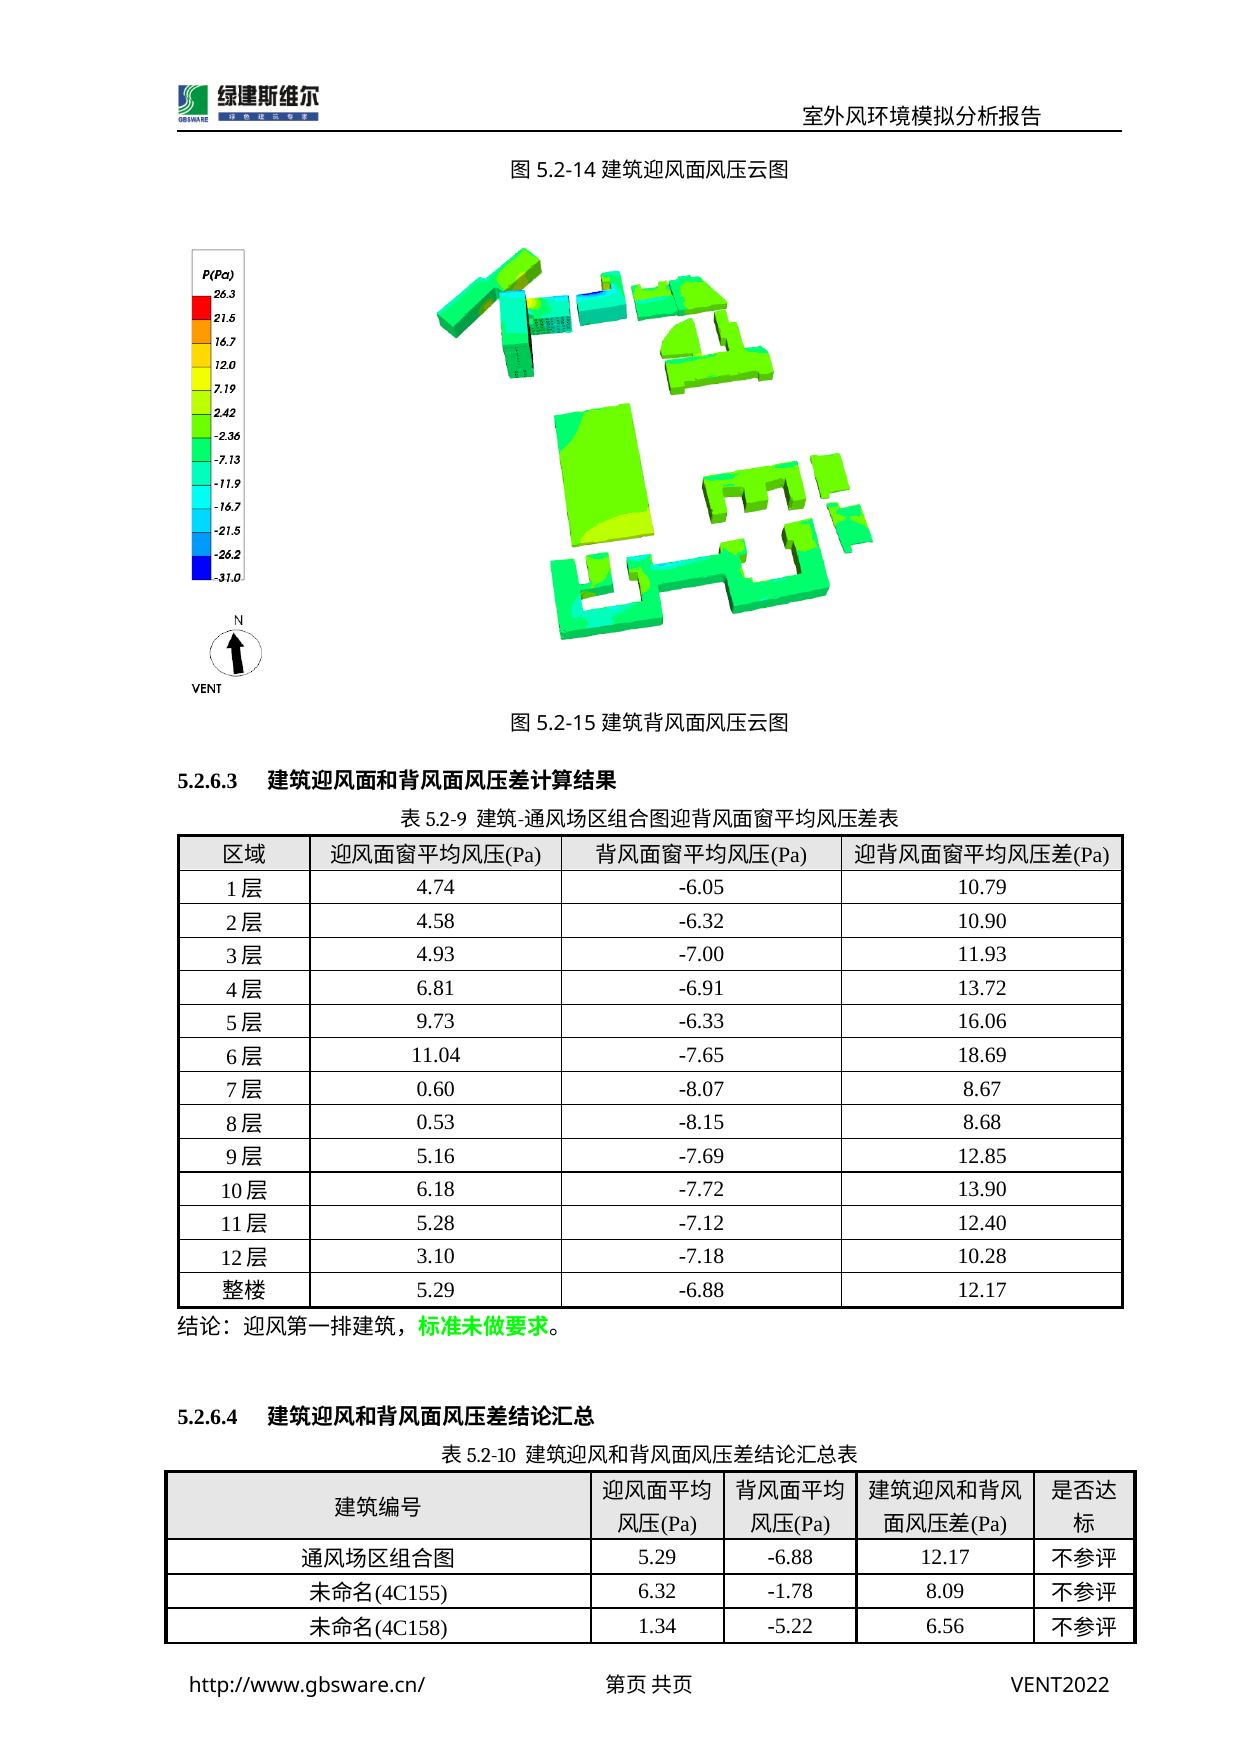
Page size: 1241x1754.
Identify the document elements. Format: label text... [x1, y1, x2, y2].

table_cell 6.32 [592, 1575, 723, 1607]
table_header 建筑迎风和背风面风压差(Pa) [858, 1473, 1033, 1538]
table_cell 0.53 [311, 1105, 561, 1138]
picture [177, 82, 320, 124]
table_cell 5.29 [311, 1273, 561, 1306]
table_cell 4.74 [311, 871, 561, 903]
table_header 迎风面平均风压(Pa) [592, 1473, 723, 1538]
table_cell 1层 [180, 871, 309, 903]
table_cell 不参评 [1035, 1609, 1133, 1642]
table_cell 4.58 [311, 904, 561, 937]
subtitle 建筑迎风面和背风面风压差计算结果 [177, 763, 1122, 795]
table_cell 16.06 [842, 1005, 1121, 1037]
table_cell 7层 [180, 1072, 309, 1104]
table_cell 5.28 [311, 1206, 561, 1238]
subtitle 建筑迎风和背风面风压差结论汇总 [177, 1399, 1122, 1431]
table_cell 8层 [180, 1105, 309, 1138]
table_cell -6.88 [562, 1273, 841, 1306]
table_header 建筑编号 [168, 1473, 590, 1538]
table_cell 0.60 [311, 1072, 561, 1104]
table_cell -5.22 [725, 1609, 855, 1642]
table_cell 13.72 [842, 971, 1121, 1004]
table_cell 5.16 [311, 1139, 561, 1171]
table_cell 18.69 [842, 1038, 1121, 1071]
table_cell -6.33 [562, 1005, 841, 1037]
table_cell 10.28 [842, 1240, 1121, 1272]
table_cell 不参评 [1035, 1575, 1133, 1607]
table_cell 未命名(4C155) [168, 1575, 590, 1607]
table_cell 5.29 [592, 1540, 723, 1573]
table_header 背风面窗平均风压(Pa) [562, 837, 841, 869]
table_cell -7.00 [562, 938, 841, 970]
table_cell 通风场区组合图 [168, 1540, 590, 1573]
table_cell -6.32 [562, 904, 841, 937]
table_cell 9.73 [311, 1005, 561, 1037]
table_cell 9层 [180, 1139, 309, 1171]
table_cell 11层 [180, 1206, 309, 1238]
text 结论：迎风第一排建筑，标准未做要求。 [177, 1309, 1122, 1341]
table_cell 不参评 [1035, 1540, 1133, 1573]
table_cell 12.17 [858, 1540, 1033, 1573]
table_cell 未命名(4C158) [168, 1609, 590, 1642]
table_cell -1.78 [725, 1575, 855, 1607]
table_cell 4层 [180, 971, 309, 1004]
table_cell 10层 [180, 1173, 309, 1205]
table_cell 6.18 [311, 1173, 561, 1205]
table_cell -7.72 [562, 1173, 841, 1205]
table_cell 11.04 [311, 1038, 561, 1071]
table_cell 10.90 [842, 904, 1121, 937]
table_cell -7.69 [562, 1139, 841, 1171]
table_cell 4.93 [311, 938, 561, 970]
table_cell 6.81 [311, 971, 561, 1004]
table_cell 3层 [180, 938, 309, 970]
table_cell -7.65 [562, 1038, 841, 1071]
table_cell -6.91 [562, 971, 841, 1004]
table_cell -8.15 [562, 1105, 841, 1138]
table_cell 8.67 [842, 1072, 1121, 1104]
table_cell 11.93 [842, 938, 1121, 970]
table_header 区域 [180, 837, 309, 869]
table_cell 6.56 [858, 1609, 1033, 1642]
table_cell -6.05 [562, 871, 841, 903]
table_cell -7.18 [562, 1240, 841, 1272]
table_header 背风面平均风压(Pa) [725, 1473, 855, 1538]
table_cell 5层 [180, 1005, 309, 1037]
table_header 迎风面窗平均风压(Pa) [311, 837, 561, 869]
table_cell 8.68 [842, 1105, 1121, 1138]
table_cell 10.79 [842, 871, 1121, 903]
table_cell -7.12 [562, 1206, 841, 1238]
table_cell 3.10 [311, 1240, 561, 1272]
table_cell 6层 [180, 1038, 309, 1071]
table_cell -8.07 [562, 1072, 841, 1104]
table_cell 整楼 [180, 1273, 309, 1306]
table_cell -6.88 [725, 1540, 855, 1573]
table_cell 12层 [180, 1240, 309, 1272]
table_cell 12.17 [842, 1273, 1121, 1306]
table_header 是否达标 [1035, 1473, 1133, 1538]
table_cell 12.85 [842, 1139, 1121, 1171]
table_cell 13.90 [842, 1173, 1121, 1205]
table_cell 2层 [180, 904, 309, 937]
table_cell 8.09 [858, 1575, 1033, 1607]
picture [184, 187, 1115, 703]
table_cell 1.34 [592, 1609, 723, 1642]
table_cell 12.40 [842, 1206, 1121, 1238]
table_header 迎背风面窗平均风压差(Pa) [842, 837, 1121, 869]
